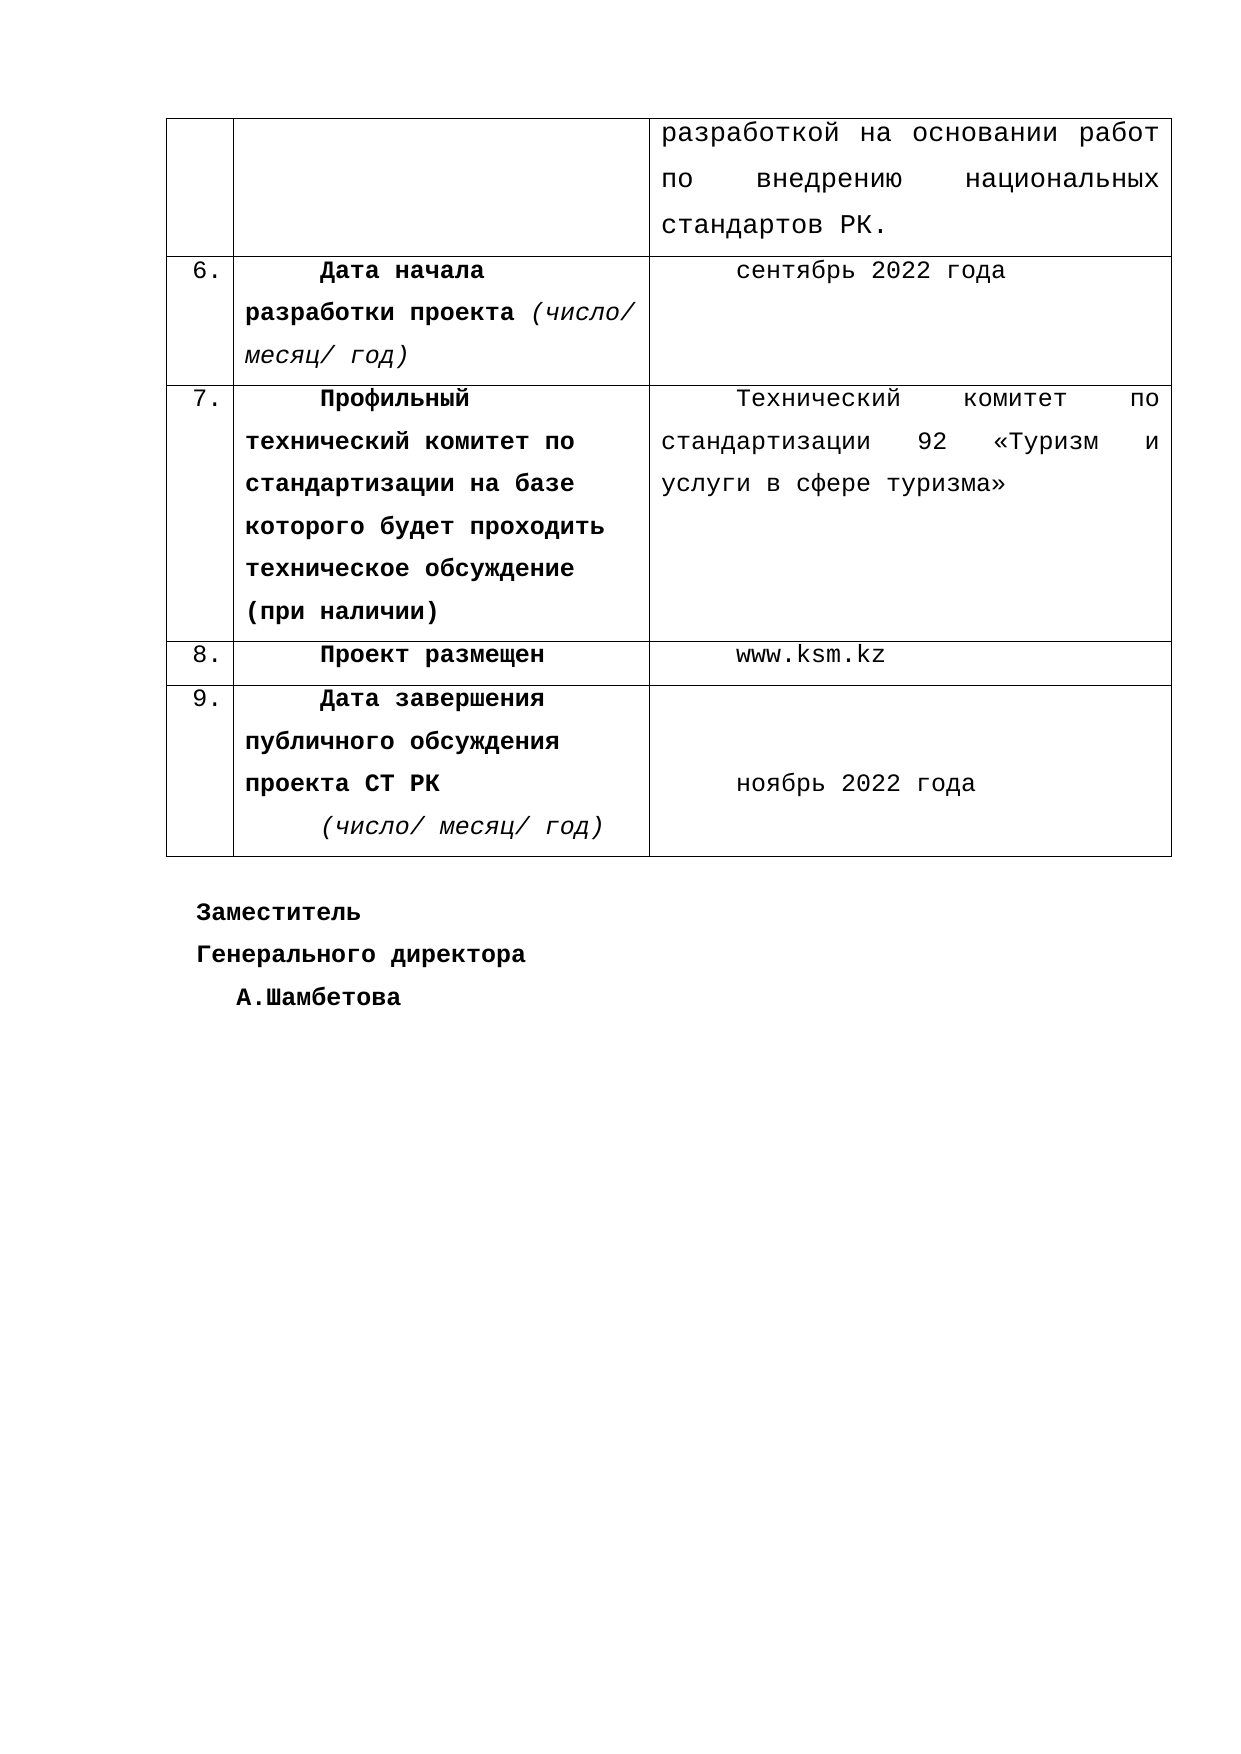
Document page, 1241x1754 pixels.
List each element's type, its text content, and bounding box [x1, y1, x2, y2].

table_cell [167, 642, 233, 685]
table_cell Профильный технический комитет по стандартизации на базе которого будет проходить техническое обсуждение (при наличии) [234, 386, 649, 641]
table_cell [167, 686, 233, 856]
table_cell Дата завершения публичного обсуждения проекта СТ РК (число/ месяц/ год) [234, 686, 649, 856]
table_cell Технический комитет по стандартизации 92 «Туризм и услуги в сфере туризма» [650, 386, 1171, 641]
table_cell ноябрь 2022 года [650, 686, 1171, 856]
table_cell [167, 257, 233, 385]
table_cell Дата начала разработки проекта (число/ месяц/ год) [234, 257, 649, 385]
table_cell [650, 119, 1171, 256]
text Заместитель [196, 899, 1152, 928]
table_cell Проект размещен [234, 642, 649, 685]
table_cell www.ksm.kz [650, 642, 1171, 685]
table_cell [234, 119, 649, 256]
table_cell [167, 119, 233, 256]
table_cell [167, 386, 233, 641]
text Генерального директора А.Шамбетова [196, 942, 1152, 1013]
table_cell сентябрь 2022 года [650, 257, 1171, 385]
